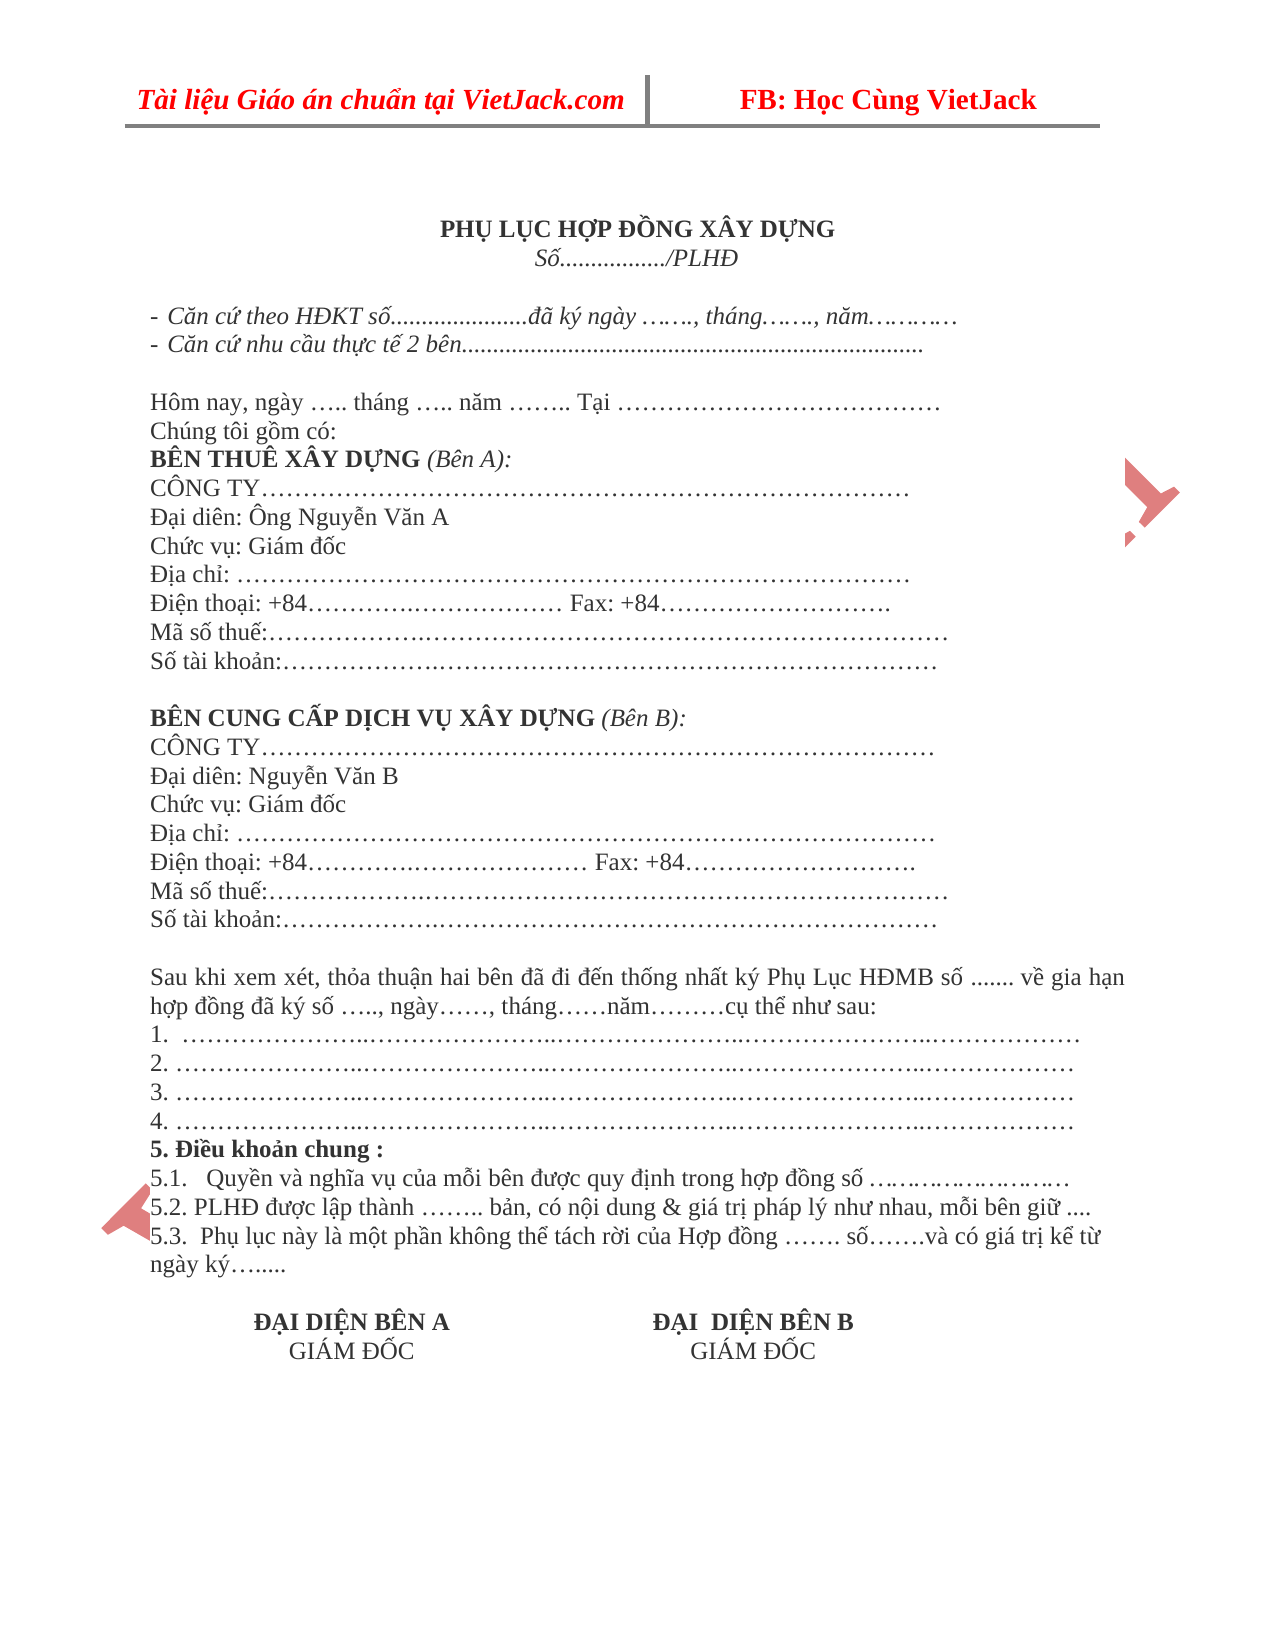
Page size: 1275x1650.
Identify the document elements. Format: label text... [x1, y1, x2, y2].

text Đại diên: Ông Nguyễn Văn A [150, 502, 1125, 531]
text - Căn cứ theo HĐKT số......................đã ký ngày ……., tháng……., năm………… [150, 301, 1125, 329]
table_header ĐẠI DIỆN BÊN B GIÁM ĐỐC [553, 1307, 953, 1364]
text Chức vụ: Giám đốc [150, 531, 1125, 559]
text CÔNG TY……………………………………………………………………… [150, 732, 1125, 761]
text Điện thoại: +84………….……………… Fax: +84………………………. [150, 588, 1125, 617]
text 3. …………………..…………………..…………………..…………………..……………… [150, 1077, 1125, 1106]
text PHỤ LỤC HỢP ĐỒNG XÂY DỰNG [150, 214, 1125, 243]
text - Căn cứ nhu cầu thực tế 2 bên.......................................................................... [150, 329, 1125, 358]
text 4. …………………..…………………..…………………..…………………..……………… [150, 1106, 1125, 1134]
text 2. …………………..…………………..…………………..…………………..……………… [150, 1048, 1125, 1077]
text Số tài khoản:……………….…………………………………………………… [150, 646, 1125, 674]
text Mã số thuế:……………….……………………………………………………… [150, 876, 1125, 904]
text BÊN CUNG CẤP DỊCH VỤ XÂY DỰNG (Bên B): [150, 674, 1125, 732]
text Sau khi xem xét, thỏa thuận hai bên đã đi đến thống nhất ký Phụ Lục HĐMB số ....... về gia hạn hợp đồng đã ký số ….., ngày……, tháng……năm………cụ thể như sau: [150, 933, 1125, 1019]
text Địa chỉ: ……………………………………………………………………… [150, 559, 1125, 588]
text 5.2. PLHĐ được lập thành …….. bản, có nội dung & giá trị pháp lý như nhau, mỗi bên giữ .... 5.3. Phụ lục này là một phần không thể tách rời của Hợp đồng ……. số…….và có giá trị kể từ ngày ký…..... [150, 1192, 1125, 1278]
text Số tài khoản:……………….…………………………………………………… [150, 904, 1125, 933]
text Địa chỉ: ………………………………………………………………………… [150, 818, 1125, 847]
text 1. …………………..…………………..…………………..…………………..……………… [150, 1019, 1125, 1048]
text Chức vụ: Giám đốc [150, 789, 1125, 818]
text Chúng tôi gồm có: [150, 416, 1125, 444]
text 5.1. Quyền và nghĩa vụ của mỗi bên được quy định trong hợp đồng số ……………………… [150, 1163, 1125, 1192]
text BÊN THUÊ XÂY DỰNG (Bên A): [150, 444, 1125, 473]
text Hôm nay, ngày ….. tháng ….. năm …….. Tại ………………………………… [150, 387, 1125, 416]
text CÔNG TY…………………………………………………………………… [150, 473, 1125, 502]
table_header ĐẠI DIỆN BÊN A GIÁM ĐỐC [150, 1307, 553, 1364]
text Đại diên: Nguyễn Văn B [150, 761, 1125, 789]
text 5. Điều khoản chung : [150, 1134, 1125, 1163]
text Số................./PLHĐ [150, 243, 1125, 301]
text Điện thoại: +84………….………………… Fax: +84………………………. [150, 847, 1125, 876]
text Mã số thuế:……………….……………………………………………………… [150, 617, 1125, 646]
